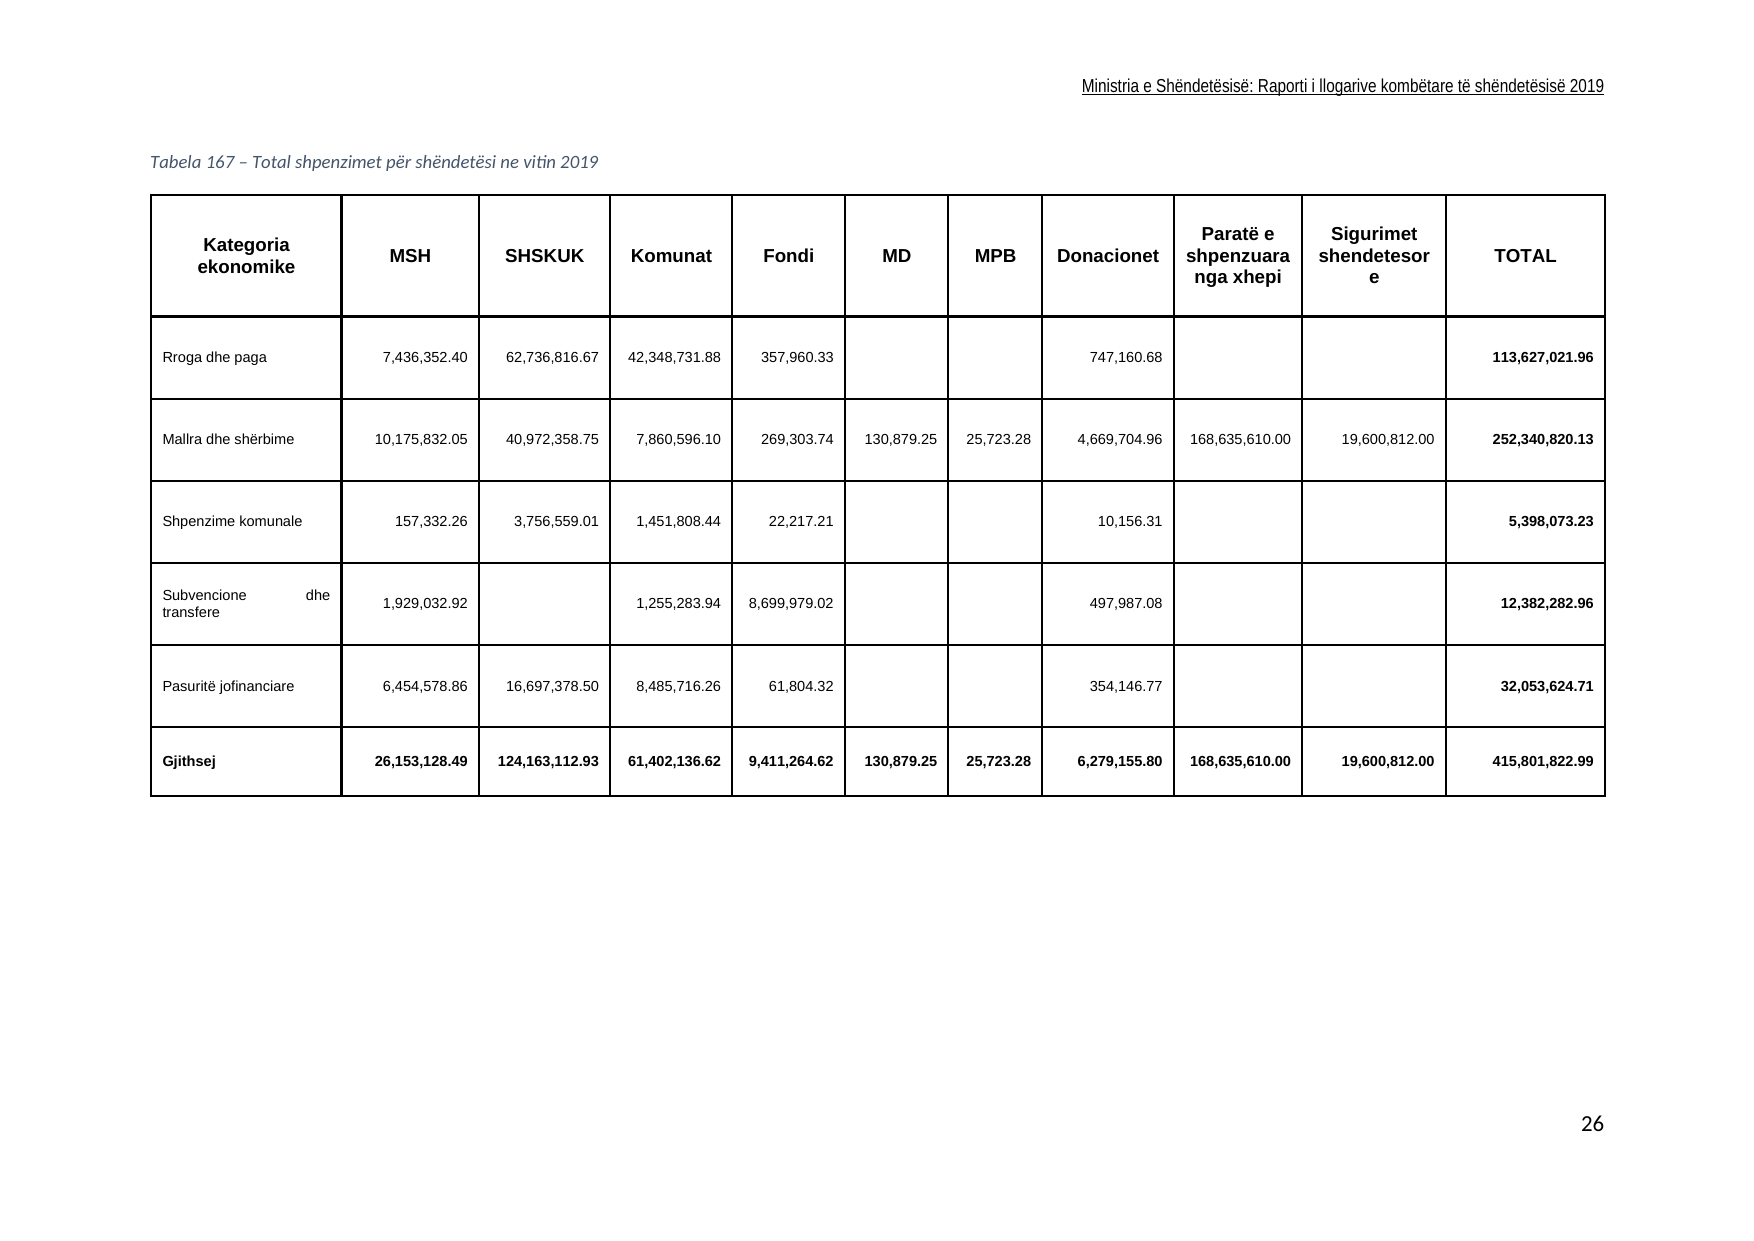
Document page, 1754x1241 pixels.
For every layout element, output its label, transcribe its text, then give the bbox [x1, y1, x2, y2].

table_cell [1303, 482, 1445, 562]
table_cell 16,697,378.50 [480, 646, 609, 726]
table_cell [1175, 646, 1301, 726]
table_cell [1303, 646, 1445, 726]
table_header MSH [343, 196, 478, 315]
table_cell 168,635,610.00 [1175, 400, 1301, 479]
table_cell 415,801,822.99 [1447, 728, 1604, 795]
table_cell 497,987.08 [1043, 564, 1173, 644]
table_cell 25,723.28 [949, 728, 1041, 795]
table_cell 10,175,832.05 [343, 400, 478, 479]
table_cell Subvencione dhe transfere [152, 564, 340, 644]
table_cell 7,860,596.10 [611, 400, 731, 479]
table_cell 357,960.33 [733, 318, 844, 397]
table_cell [949, 482, 1041, 562]
table_header MPB [949, 196, 1041, 315]
table_cell 157,332.26 [343, 482, 478, 562]
table_cell Pasuritë jofinanciare [152, 646, 340, 726]
table_cell [949, 564, 1041, 644]
table_cell 1,451,808.44 [611, 482, 731, 562]
table_header Paratë e shpenzuara nga xhepi [1175, 196, 1301, 315]
table_cell 12,382,282.96 [1447, 564, 1604, 644]
table_cell [1303, 318, 1445, 397]
table_cell 40,972,358.75 [480, 400, 609, 479]
table_cell [1175, 564, 1301, 644]
table_header MD [846, 196, 947, 315]
table_cell 252,340,820.13 [1447, 400, 1604, 479]
table_cell 61,804.32 [733, 646, 844, 726]
table_cell [1175, 482, 1301, 562]
table_cell [846, 318, 947, 397]
table_cell Shpenzime komunale [152, 482, 340, 562]
table_cell 22,217.21 [733, 482, 844, 562]
table_cell 26,153,128.49 [343, 728, 478, 795]
table_cell 6,454,578.86 [343, 646, 478, 726]
table_cell 3,756,559.01 [480, 482, 609, 562]
table_cell 7,436,352.40 [343, 318, 478, 397]
table_cell 61,402,136.62 [611, 728, 731, 795]
table_cell Gjithsej [152, 728, 340, 795]
table_header Kategoria ekonomike [152, 196, 340, 315]
table_cell [1175, 318, 1301, 397]
table_cell [846, 646, 947, 726]
table_cell 8,699,979.02 [733, 564, 844, 644]
table_cell 113,627,021.96 [1447, 318, 1604, 397]
table_cell [1303, 564, 1445, 644]
table_cell 32,053,624.71 [1447, 646, 1604, 726]
table_cell 269,303.74 [733, 400, 844, 479]
table_header SHSKUK [480, 196, 609, 315]
table_cell 168,635,610.00 [1175, 728, 1301, 795]
table_cell 62,736,816.67 [480, 318, 609, 397]
table_cell 130,879.25 [846, 728, 947, 795]
table_cell 19,600,812.00 [1303, 728, 1445, 795]
table_header Fondi [733, 196, 844, 315]
table_cell [846, 564, 947, 644]
table_cell 8,485,716.26 [611, 646, 731, 726]
table_cell 4,669,704.96 [1043, 400, 1173, 479]
table_cell [846, 482, 947, 562]
table_cell 10,156.31 [1043, 482, 1173, 562]
table_cell 747,160.68 [1043, 318, 1173, 397]
table_cell Rroga dhe paga [152, 318, 340, 397]
table_cell 25,723.28 [949, 400, 1041, 479]
table_cell 124,163,112.93 [480, 728, 609, 795]
table_cell 130,879.25 [846, 400, 947, 479]
table_cell [480, 564, 609, 644]
table_header Donacionet [1043, 196, 1173, 315]
table_cell 1,929,032.92 [343, 564, 478, 644]
table_cell 6,279,155.80 [1043, 728, 1173, 795]
table_cell 1,255,283.94 [611, 564, 731, 644]
table_header TOTAL [1447, 196, 1604, 315]
table_cell 9,411,264.62 [733, 728, 844, 795]
table_cell 354,146.77 [1043, 646, 1173, 726]
table_cell 5,398,073.23 [1447, 482, 1604, 562]
table_header Sigurimet shendetesore [1303, 196, 1445, 315]
table_cell [949, 646, 1041, 726]
table_cell 42,348,731.88 [611, 318, 731, 397]
table_cell Mallra dhe shërbime [152, 400, 340, 479]
table_cell 19,600,812.00 [1303, 400, 1445, 479]
table_cell [949, 318, 1041, 397]
table_header Komunat [611, 196, 731, 315]
